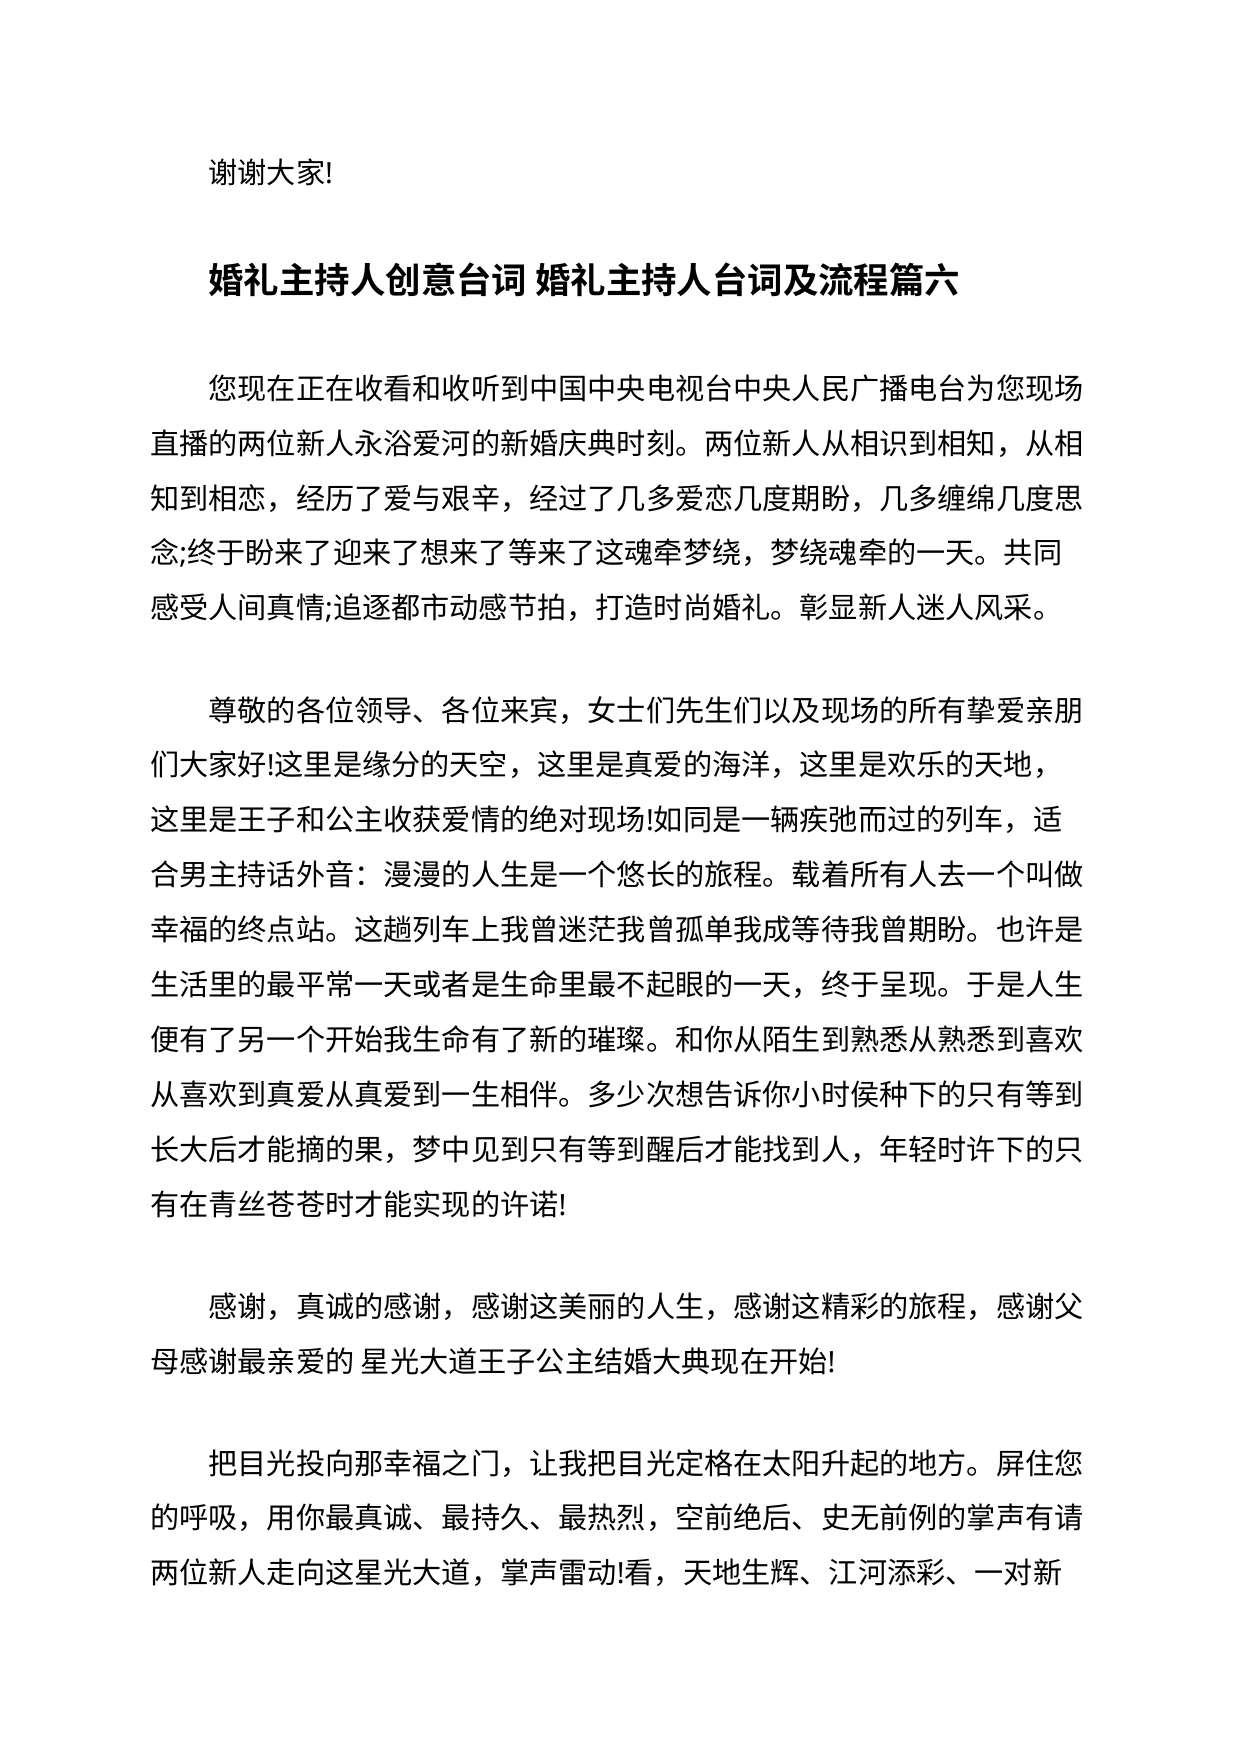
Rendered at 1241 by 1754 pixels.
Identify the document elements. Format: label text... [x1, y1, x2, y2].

text 您现在正在收看和收听到中国中央电视台中央人民广播电台为您现场直播的两位新人永浴爱河的新婚庆典时刻。两位新人从相识到相知，从相知到相恋，经历了爱与艰辛，经过了几多爱恋几度期盼，几多缠绵几度思念;终于盼来了迎来了想来了等来了这魂牵梦绕，梦绕魂牵的一天。共同感受人间真情;追逐都市动感节拍，打造时尚婚礼。彰显新人迷人风采。 [150, 365, 1090, 627]
text 尊敬的各位领导、各位来宾，女士们先生们以及现场的所有挚爱亲朋们大家好!这里是缘分的天空，这里是真爱的海洋，这里是欢乐的天地，这里是王子和公主收获爱情的绝对现场!如同是一辆疾弛而过的列车，适合男主持话外音：漫漫的人生是一个悠长的旅程。载着所有人去一个叫做幸福的终点站。这趟列车上我曾迷茫我曾孤单我成等待我曾期盼。也许是生活里的最平常一天或者是生命里最不起眼的一天，终于呈现。于是人生便有了另一个开始我生命有了新的璀璨。和你从陌生到熟悉从熟悉到喜欢从喜欢到真爱从真爱到一生相伴。多少次想告诉你小时侯种下的只有等到长大后才能摘的果，梦中见到只有等到醒后才能找到人，年轻时许下的只有在青丝苍苍时才能实现的许诺! [150, 687, 1090, 1224]
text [150, 1440, 1090, 1592]
text 感谢，真诚的感谢，感谢这美丽的人生，感谢这精彩的旅程，感谢父母感谢最亲爱的 星光大道王子公主结婚大典现在开始! [150, 1283, 1090, 1381]
text 婚礼主持人创意台词 婚礼主持人台词及流程篇六 [150, 252, 1090, 303]
text 谢谢大家! [150, 150, 1090, 192]
